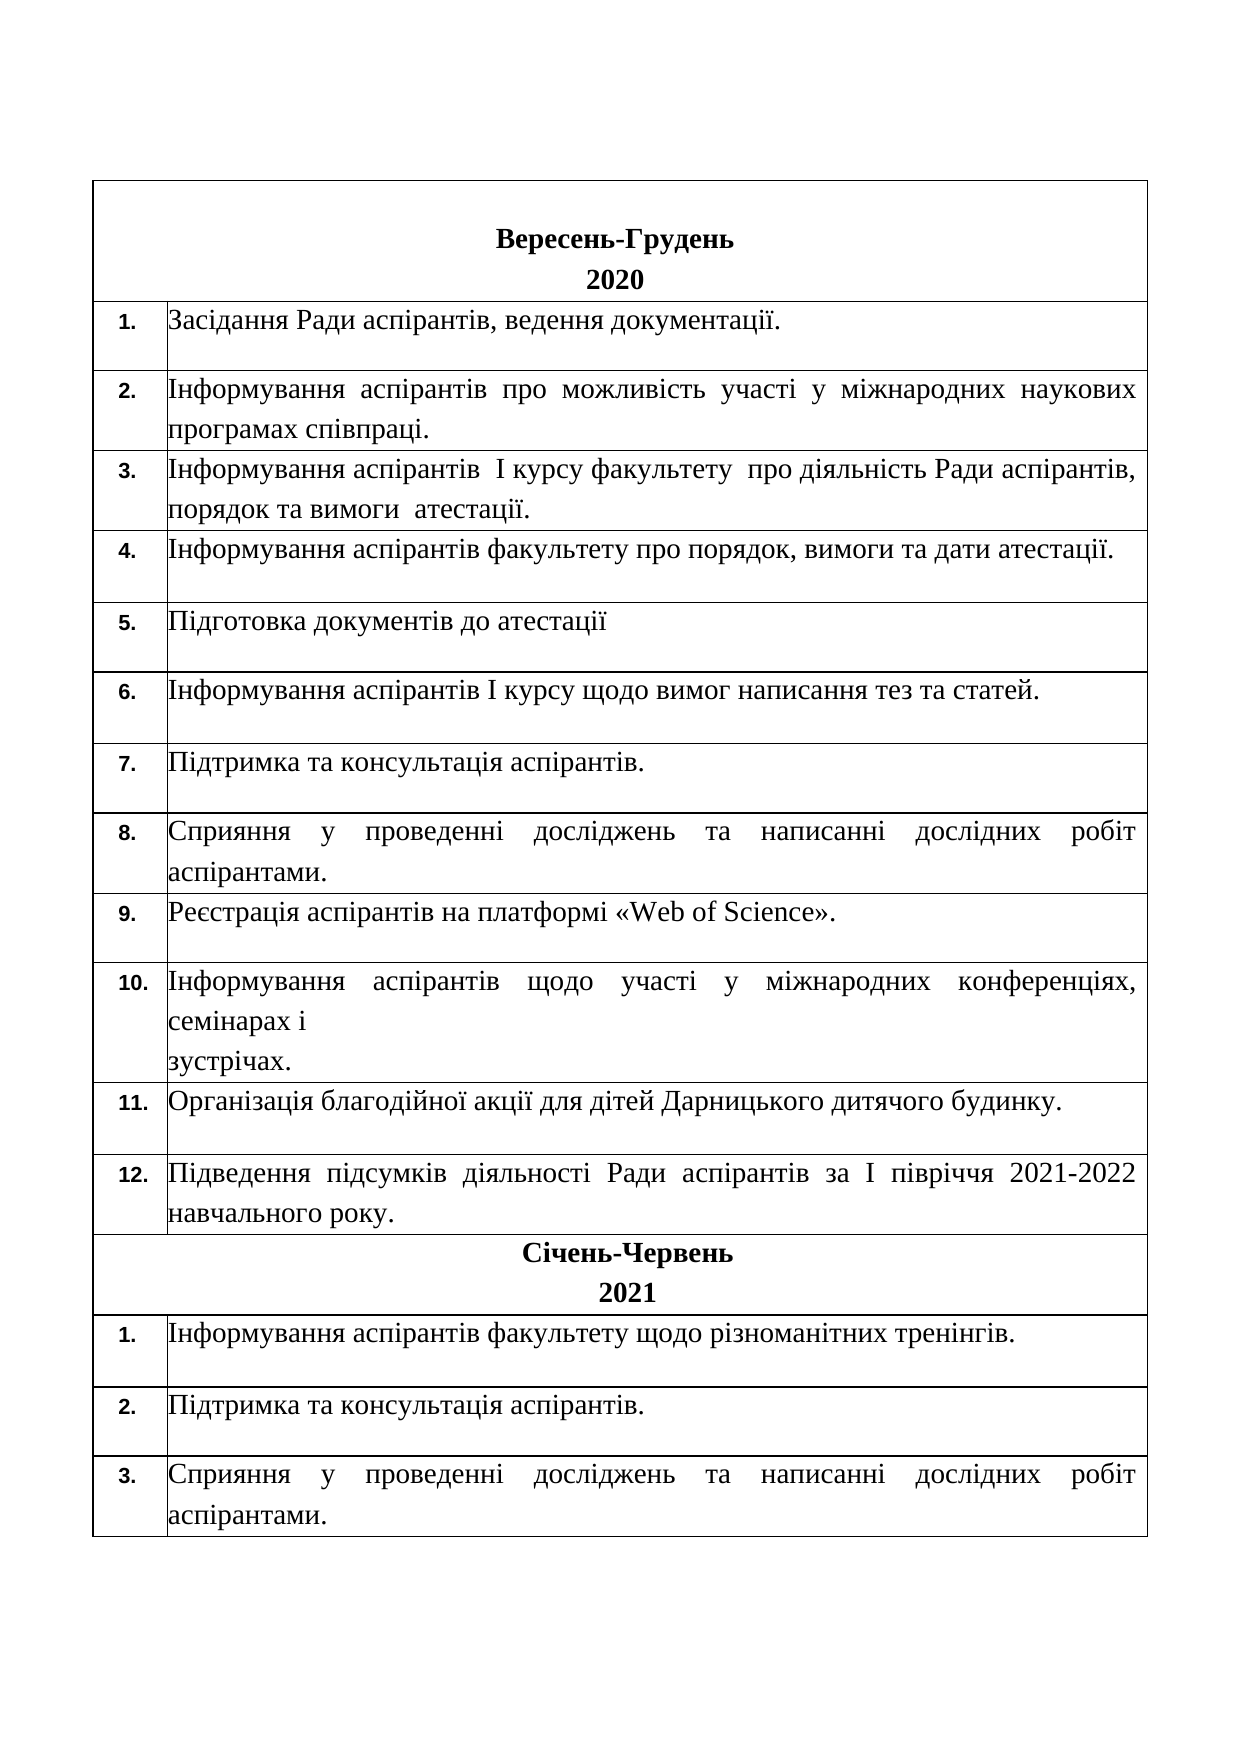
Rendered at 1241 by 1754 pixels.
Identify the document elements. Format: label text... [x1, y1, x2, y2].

table_cell [94, 1388, 167, 1455]
table_cell [94, 531, 167, 602]
table_cell Підготовка документів до атестації [168, 603, 1147, 671]
table_cell Інформування аспірантів факультету щодо різноманітних тренінгів. [168, 1316, 1147, 1386]
table_cell [94, 1316, 167, 1386]
table_cell Інформування аспірантів І курсу щодо вимог написання тез та статей. [168, 673, 1147, 743]
table_cell Засідання Ради аспірантів, ведення документації. [168, 302, 1147, 370]
table_cell Інформування аспірантів факультету про порядок, вимоги та дати атестації. [168, 531, 1147, 602]
table_cell Інформування аспірантів І курсу факультету про діяльність Ради аспірантів, порядок та вимоги атестації. [168, 451, 1147, 530]
table_cell Інформування аспірантів про можливість участі у міжнародних наукових програмах співпраці. [168, 371, 1147, 450]
table_cell Сприяння у проведенні досліджень та написанні дослідних робіт аспірантами. [168, 1457, 1147, 1536]
table_cell [94, 371, 167, 450]
table_cell [94, 302, 167, 370]
table_cell [94, 1083, 167, 1154]
table_cell [94, 814, 167, 892]
table_cell [94, 1155, 167, 1234]
table_cell [94, 894, 167, 962]
table_cell Підтримка та консультація аспірантів. [168, 744, 1147, 812]
table_cell Січень-Червень 2021 [94, 1235, 1147, 1314]
table_cell Реєстрація аспірантів на платформі «Web of Science». [168, 894, 1147, 962]
table_cell Сприяння у проведенні досліджень та написанні дослідних робіт аспірантами. [168, 814, 1147, 892]
table_cell [94, 603, 167, 671]
table_cell Організація благодійної акції для дітей Дарницького дитячого будинку. [168, 1083, 1147, 1154]
table_cell Підтримка та консультація аспірантів. [168, 1388, 1147, 1455]
table_header Вересень-Грудень 2020 [94, 181, 1147, 301]
table_cell [94, 1457, 167, 1536]
table_cell Інформування аспірантів щодо участі у міжнародних конференціях, семінарах і зустрічах. [168, 963, 1147, 1082]
table_cell Підведення підсумків діяльності Ради аспірантів за І півріччя 2021-2022 навчального року. [168, 1155, 1147, 1234]
table_cell [94, 963, 167, 1082]
table_cell [94, 744, 167, 812]
table_cell [94, 673, 167, 743]
table_cell [94, 451, 167, 530]
